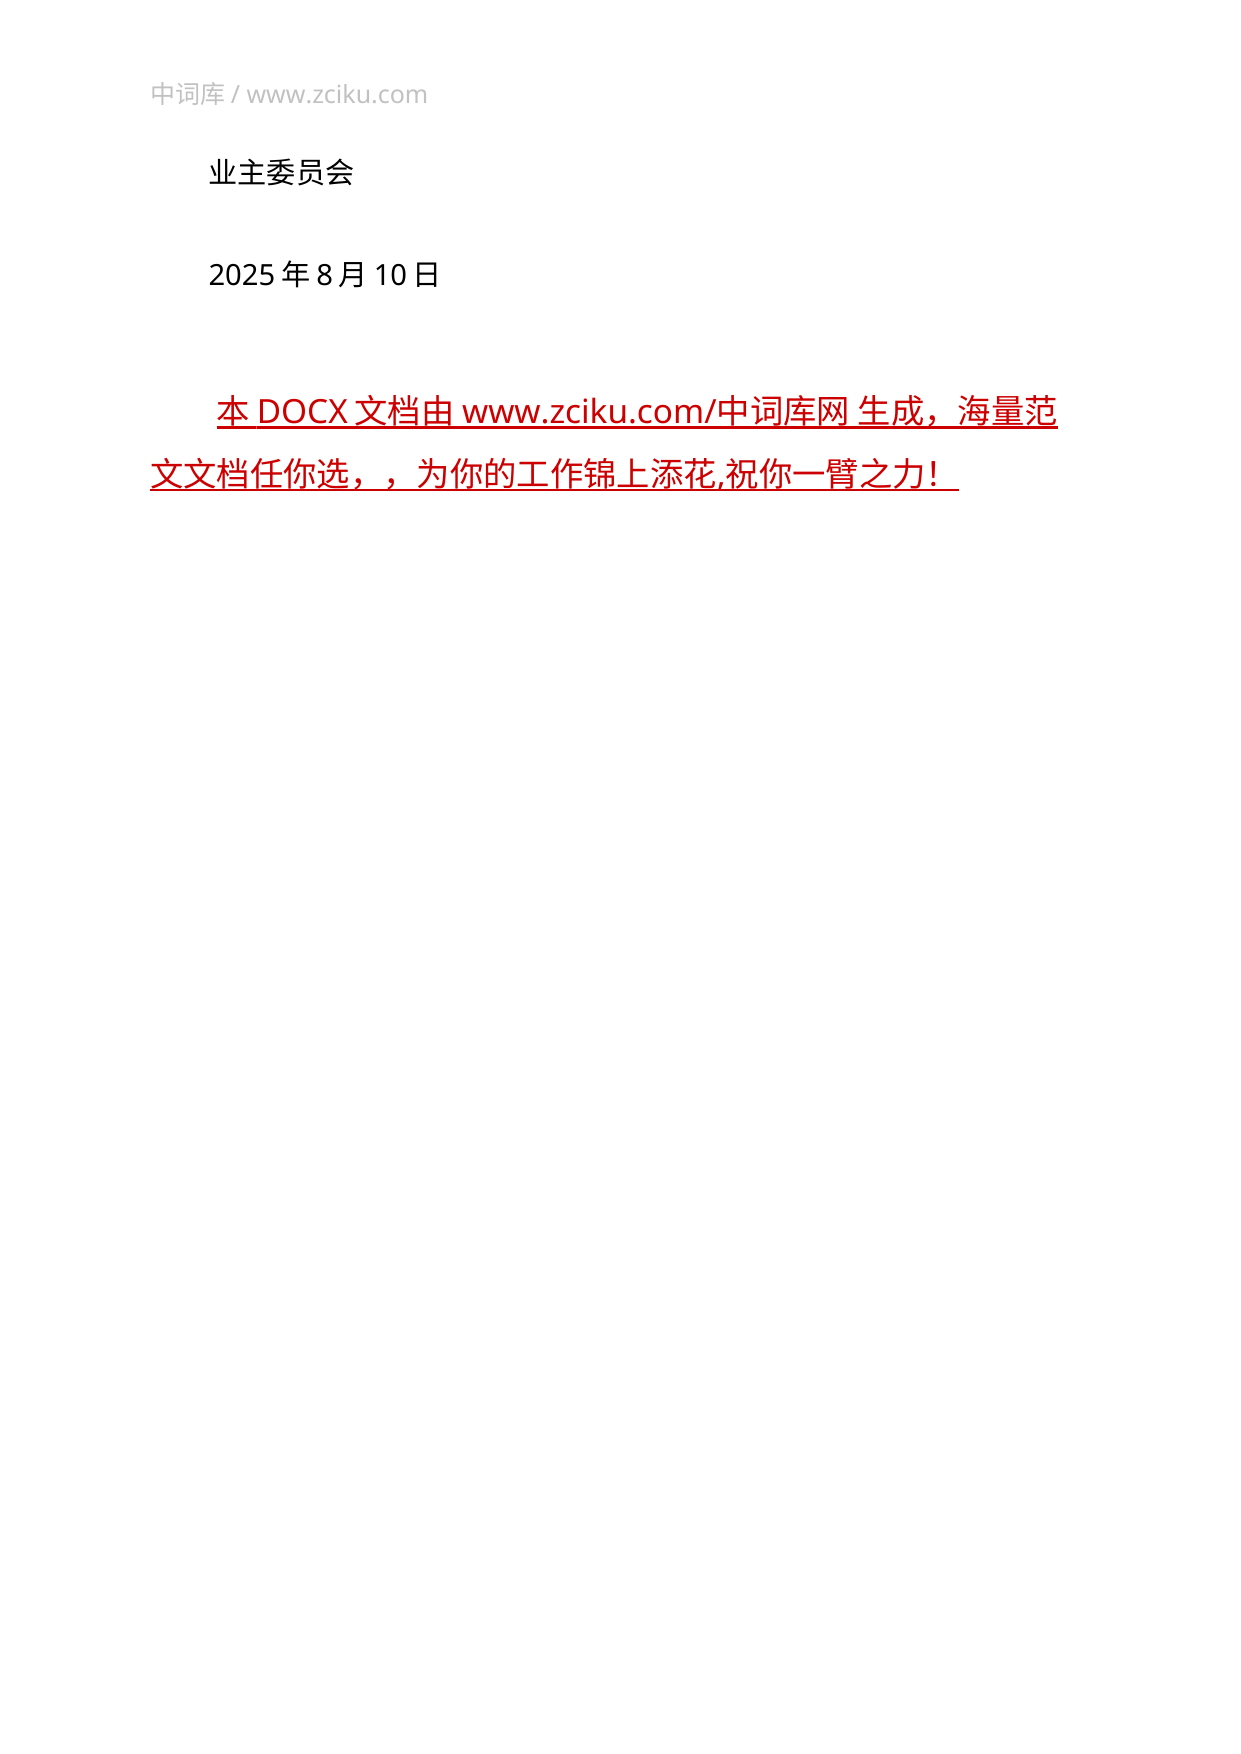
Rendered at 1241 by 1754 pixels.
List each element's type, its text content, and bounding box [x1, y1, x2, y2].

text 业主委员会 [150, 150, 1090, 192]
text 本DOCX文档由 www.zciku.com/中词库网 生成，海量范文文档任你选，，为你的工作锦上添花,祝你一臂之力！ [150, 385, 1090, 496]
text 2025年8月10日 [150, 252, 1090, 294]
